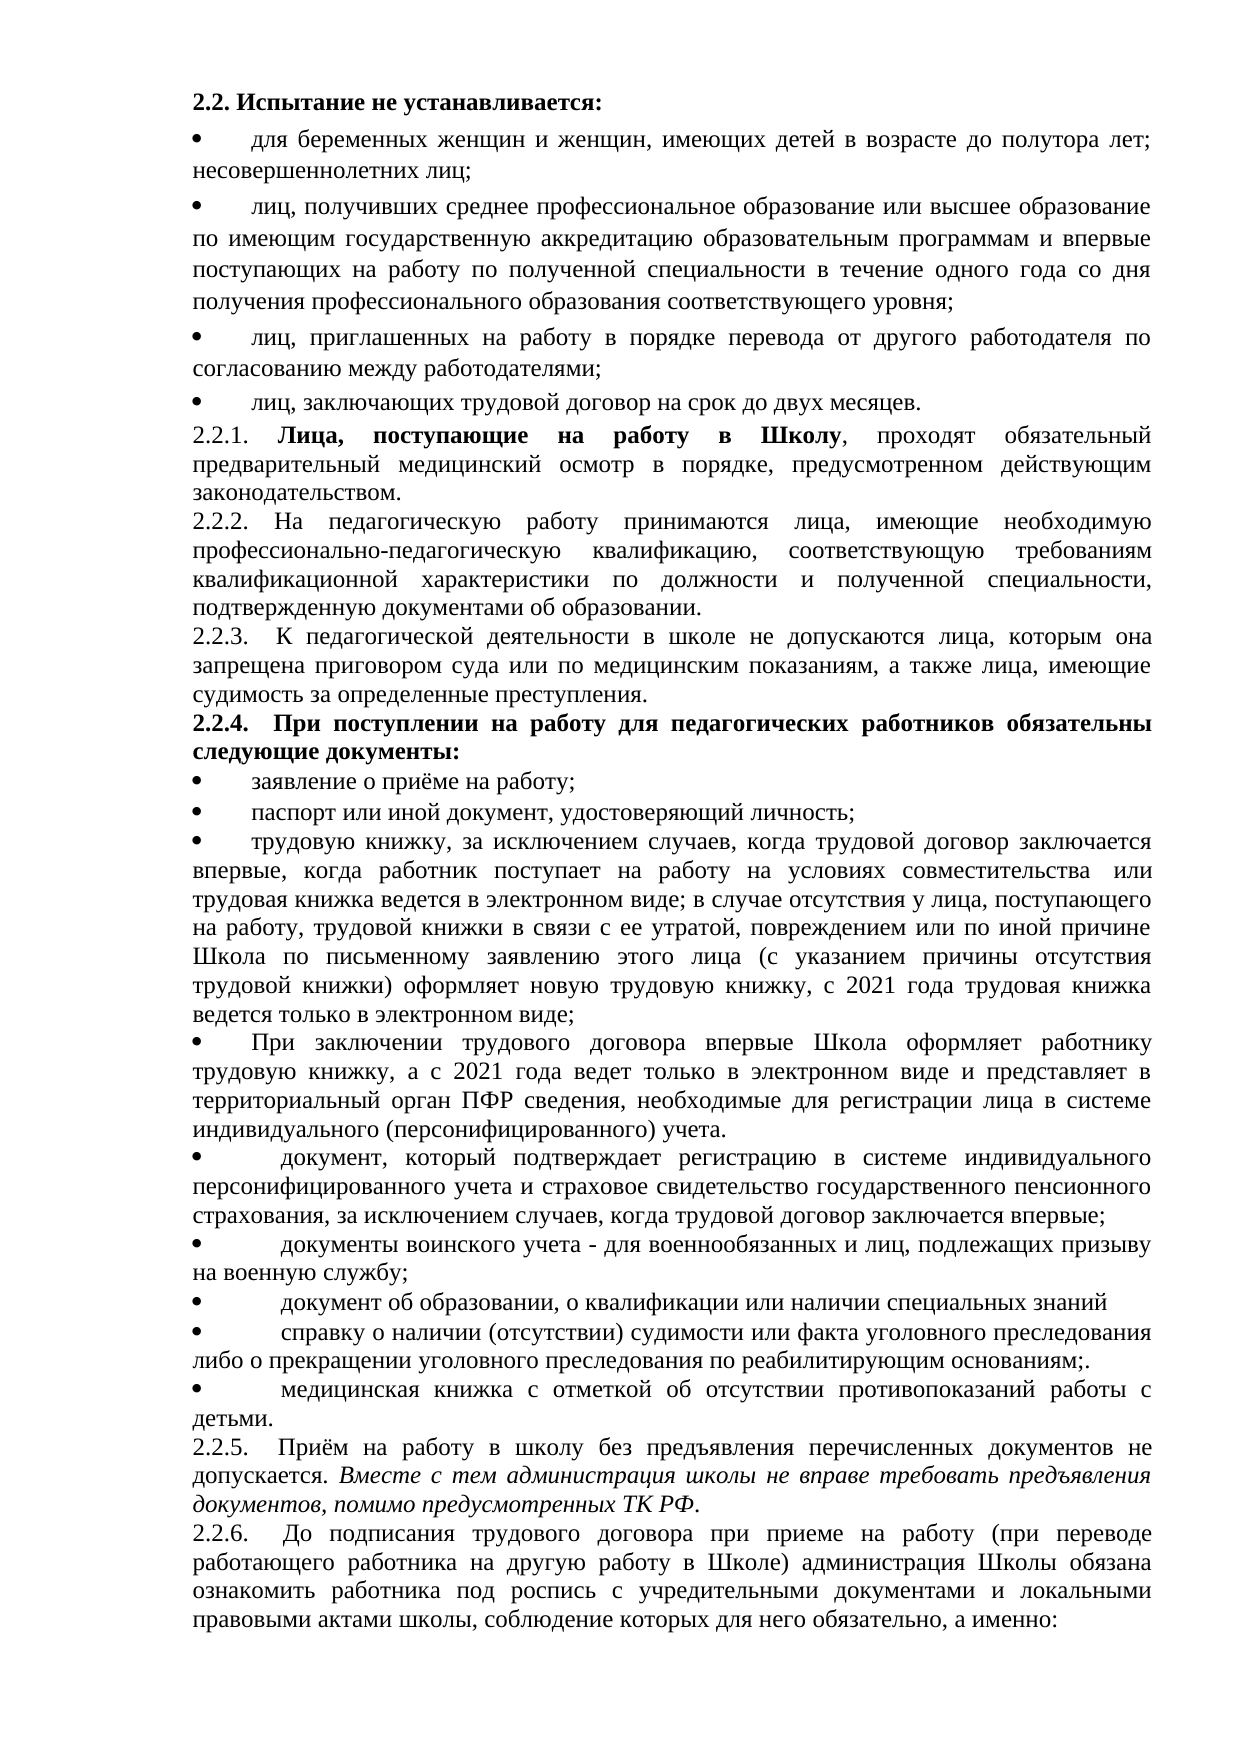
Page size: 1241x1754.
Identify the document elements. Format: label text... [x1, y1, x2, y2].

list трудовую книжку, за исключением случаев, когда трудовой договор заключается впервые, когда работник поступает на работу на условиях совместительства или трудовая книжка ведется в электронном виде; в случае отсутствия у лица, поступающего на работу, трудовой книжки в связи с ее утратой, повреждением или по иной причине Школа по письменному заявлению этого лица (с указанием причины отсутствия трудовой книжки) оформляет новую трудовую книжку, с 2021 года трудовая книжка ведется только в электронном виде; [192, 826, 1152, 1027]
list справку о наличии (отсутствии) судимости или факта уголовного преследования либо о прекращении уголовного преследования по реабилитирующим основаниям;. [192, 1317, 1152, 1374]
list На педагогическую работу принимаются лица, имеющие необходимую профессионально-педагогическую квалификацию, соответствующую требованиям квалификационной характеристики по должности и полученной специальности, подтвержденную документами об образовании. [192, 506, 1152, 621]
list заявление о приёме на работу; [192, 765, 1169, 796]
list паспорт или иной документ, удостоверяющий личность; [192, 796, 1169, 826]
list лиц, получивших среднее профессиональное образование или высшее образование по имеющим государственную аккредитацию образовательным программам и впервые поступающих на работу по полученной специальности в течение одного года со дня получения профессионального образования соответствующего уровня; [192, 191, 1152, 314]
list Приём на работу в школу без предъявления перечисленных документов не допускается. Вместе с тем администрация школы не вправе требовать предъявления документов, помимо предусмотренных ТК РФ. [192, 1432, 1152, 1518]
list лиц, заключающих трудовой договор на срок до двух месяцев. [192, 387, 1169, 416]
subtitle При поступлении на работу для педагогических работников обязательны следующие документы: [192, 708, 1152, 765]
list лиц, приглашенных на работу в порядке перевода от другого работодателя по согласованию между работодателями; [192, 322, 1151, 382]
list для беременных женщин и женщин, имеющих детей в возрасте до полутора лет; несовершеннолетних лиц; [192, 124, 1152, 184]
list документ об образовании, о квалификации или наличии специальных знаний [192, 1286, 1169, 1317]
list Лица, поступающие на работу в Школу, проходят обязательный предварительный медицинский осмотр в порядке, предусмотренном действующим законодательством. [192, 420, 1152, 506]
list документ, который подтверждает регистрацию в системе индивидуального персонифицированного учета и страховое свидетельство государственного пенсионного страхования, за исключением случаев, когда трудовой договор заключается впервые; [192, 1142, 1152, 1229]
list К педагогической деятельности в школе не допускаются лица, которым она запрещена приговором суда или по медицинским показаниям, а также лица, имеющие судимость за определенные преступления. [192, 621, 1152, 708]
list документы воинского учета - для военнообязанных и лиц, подлежащих призыву на военную службу; [192, 1229, 1152, 1286]
list медицинская книжка с отметкой об отсутствии противопоказаний работы с детьми. [192, 1374, 1152, 1432]
subtitle Испытание не устанавливается: [192, 87, 1169, 115]
list При заключении трудового договора впервые Школа оформляет работнику трудовую книжку, а с 2021 года ведет только в электронном виде и представляет в территориальный орган ПФР сведения, необходимые для регистрации лица в системе индивидуального (персонифицированного) учета. [192, 1027, 1152, 1142]
list До подписания трудового договора при приеме на работу (при переводе работающего работника на другую работу в Школе) администрация Школы обязана ознакомить работника под роспись с учредительными документами и локальными правовыми актами школы, соблюдение которых для него обязательно, а именно: [192, 1518, 1152, 1633]
